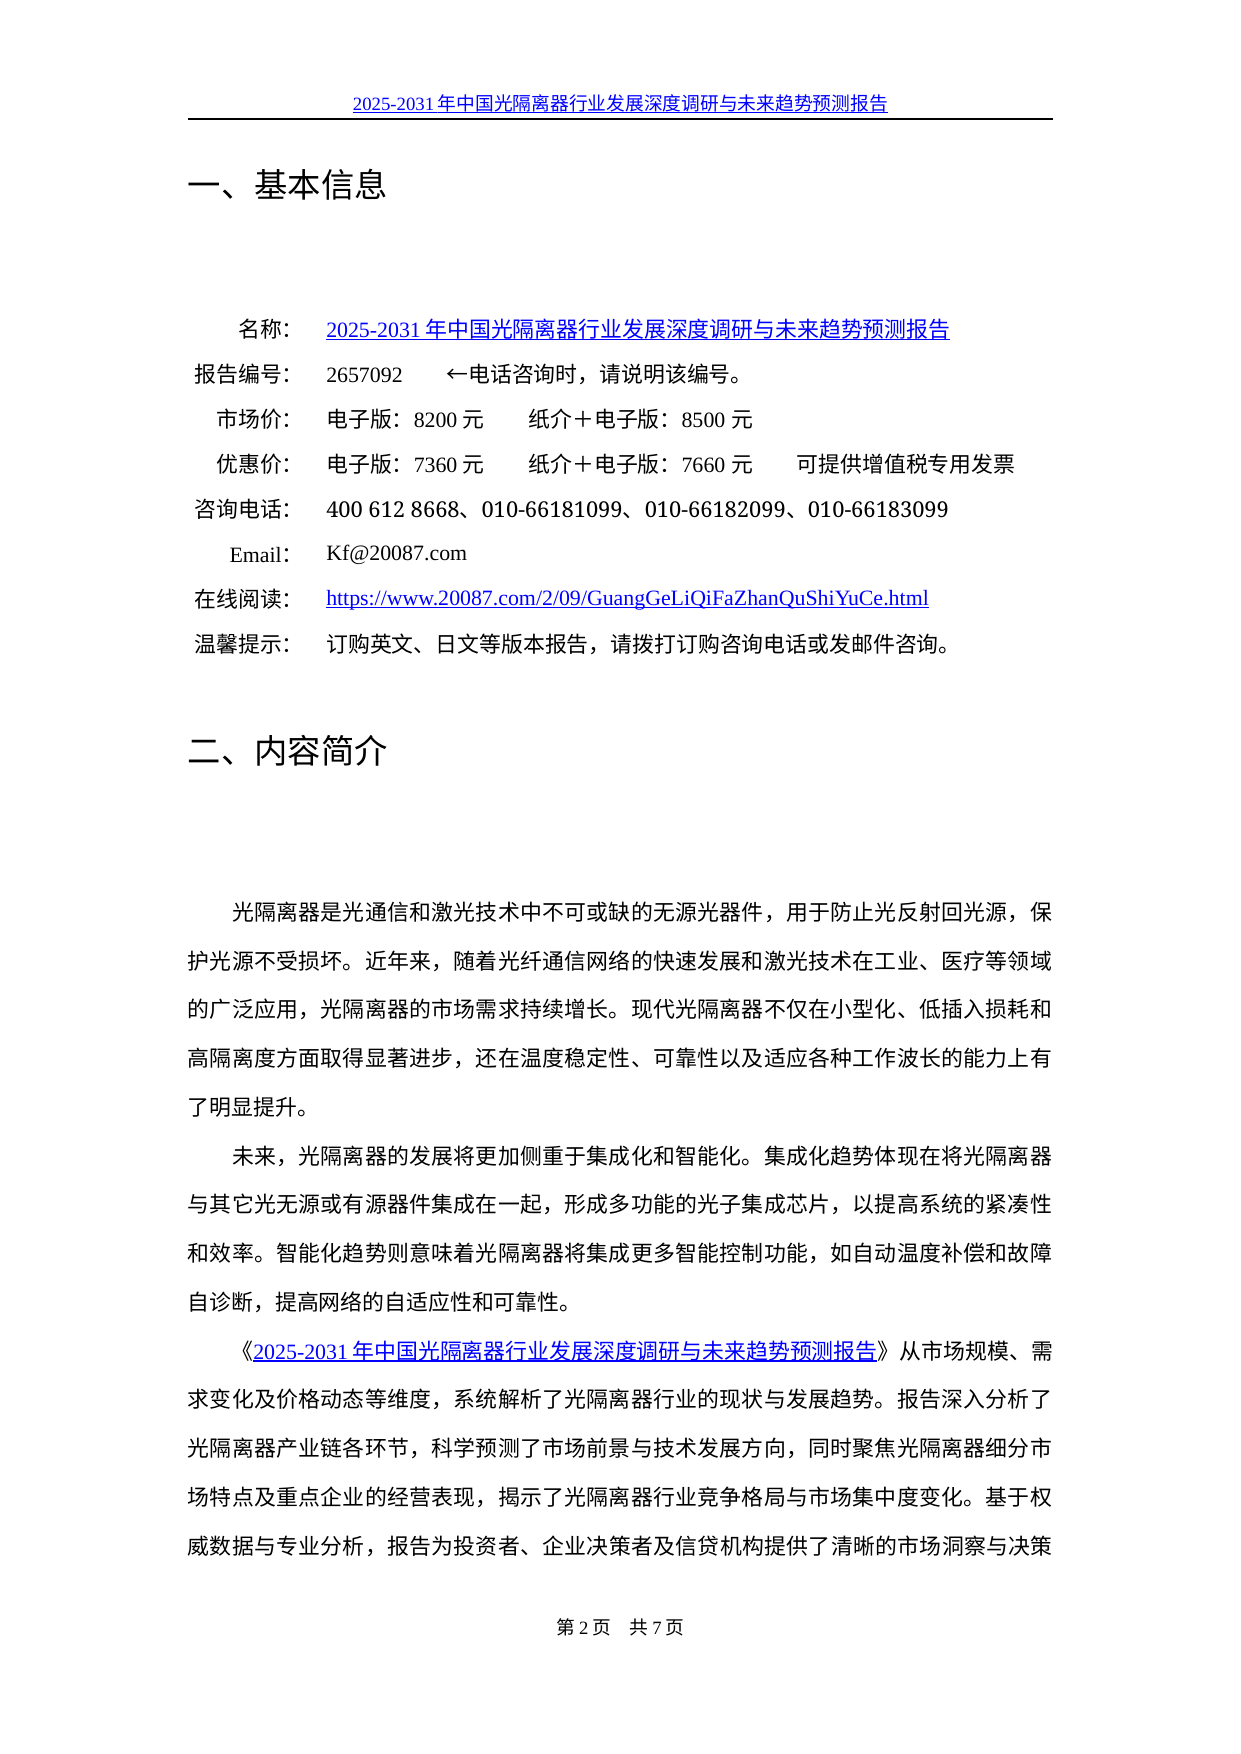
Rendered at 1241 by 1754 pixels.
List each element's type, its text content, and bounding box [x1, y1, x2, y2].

table_cell 咨询电话： [167, 492, 315, 537]
table_header 2025-2031年中国光隔离器行业发展深度调研与未来趋势预测报告 [315, 312, 1073, 357]
table_cell 订购英文、日文等版本报告，请拨打订购咨询电话或发邮件咨询。 [315, 627, 1073, 672]
table_cell 优惠价： [167, 447, 315, 492]
table_cell Kf@20087.com [315, 537, 1073, 582]
table_cell 2657092 ←电话咨询时，请说明该编号。 [315, 357, 1073, 402]
table_cell [315, 582, 1073, 627]
table_cell 市场价： [167, 402, 315, 447]
table_header 名称： [167, 312, 315, 357]
title 二、内容简介 [187, 717, 1053, 782]
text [187, 894, 1053, 1561]
table_cell 电子版：8200 元 纸介＋电子版：8500 元 [315, 402, 1073, 447]
table_cell 在线阅读： [167, 582, 315, 627]
table_cell Email： [167, 537, 315, 582]
title 一、基本信息 [187, 150, 1053, 215]
table_cell 电子版：7360 元 纸介＋电子版：7660 元 可提供增值税专用发票 [315, 447, 1073, 492]
table_cell 报告编号： [167, 357, 315, 402]
table_cell 400 612 8668、010-66181099、010-66182099、010-66183099 [315, 492, 1073, 537]
table_cell 温馨提示： [167, 627, 315, 672]
